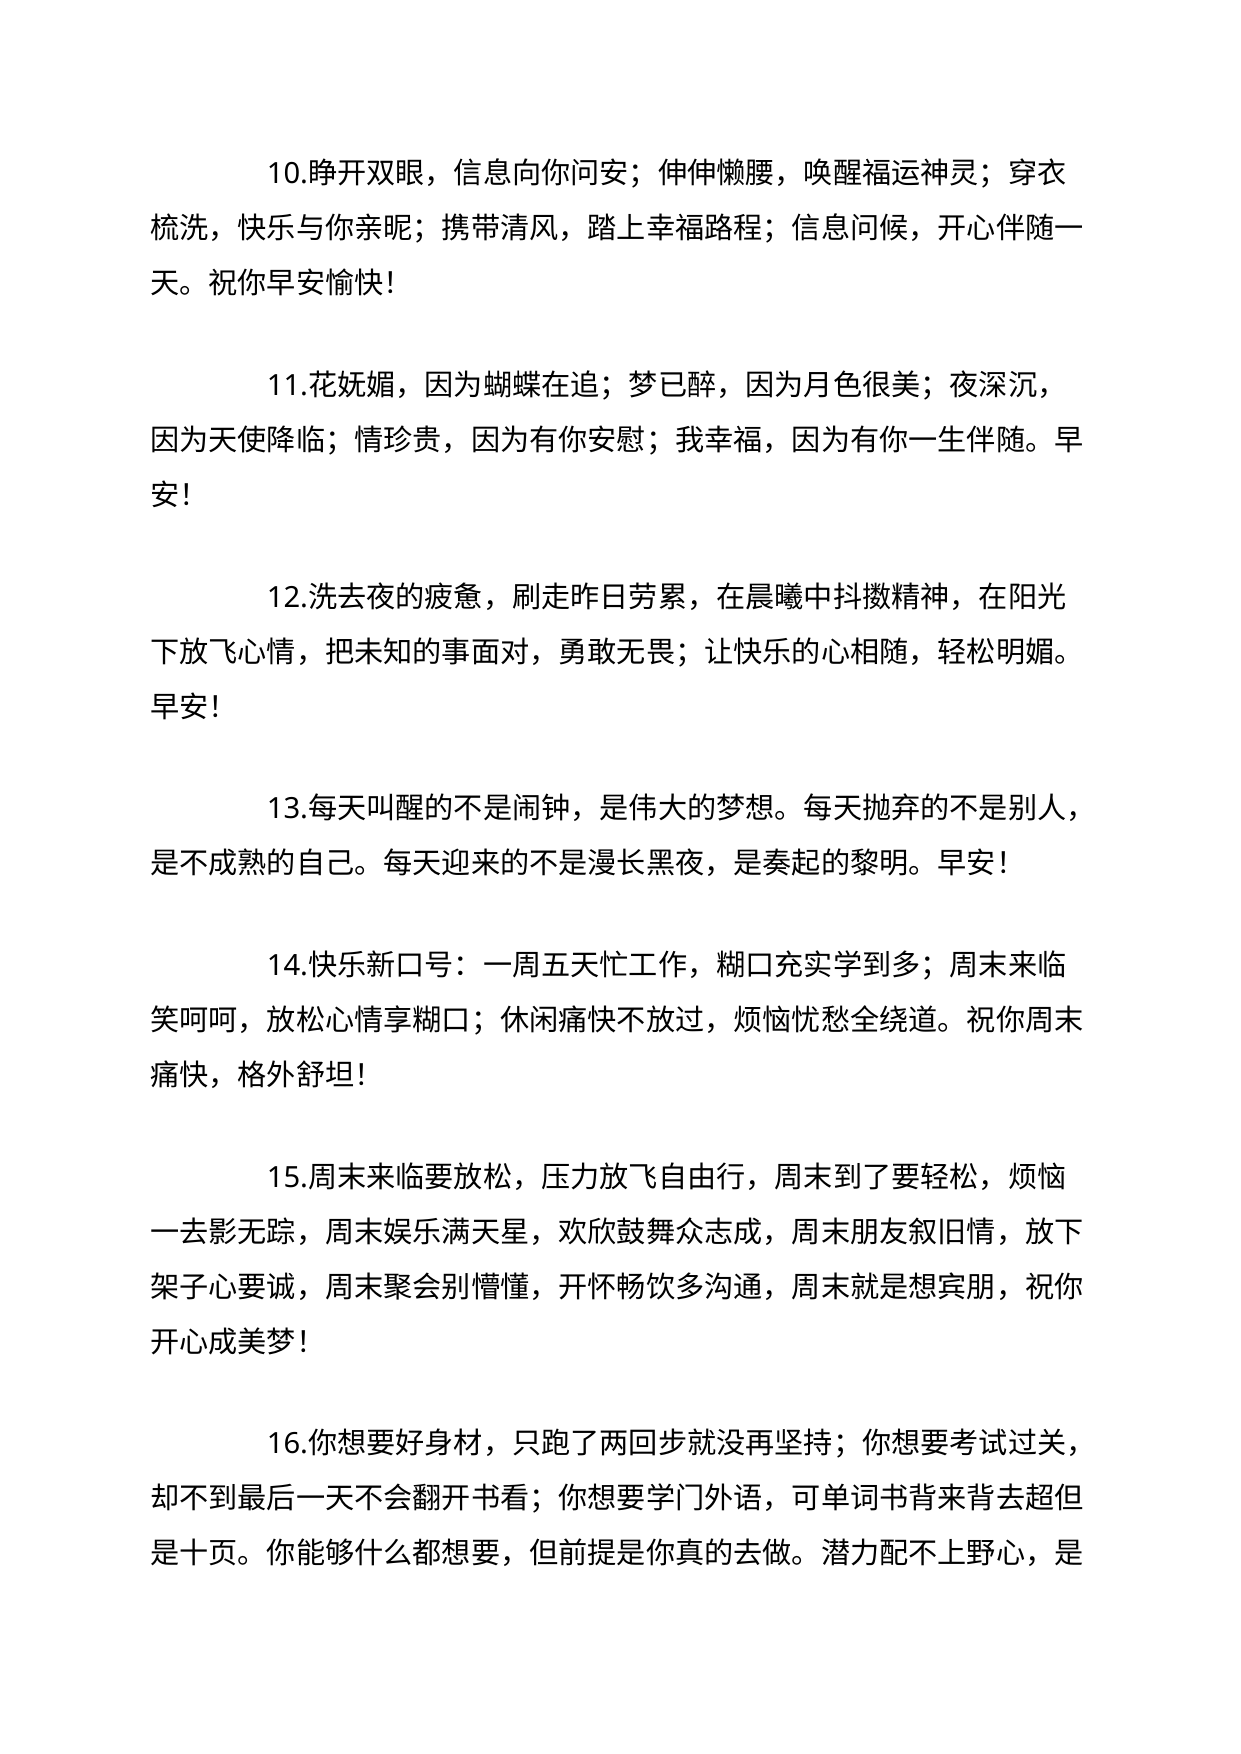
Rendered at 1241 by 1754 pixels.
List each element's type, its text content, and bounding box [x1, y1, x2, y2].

text 14.快乐新口号：一周五天忙工作，糊口充实学到多；周末来临笑呵呵，放松心情享糊口；休闲痛快不放过，烦恼忧愁全绕道。祝你周末痛快，格外舒坦！ [150, 942, 1090, 1094]
text 10.睁开双眼，信息向你问安；伸伸懒腰，唤醒福运神灵；穿衣梳洗，快乐与你亲昵；携带清风，踏上幸福路程；信息问候，开心伴随一天。祝你早安愉快！ [150, 150, 1090, 302]
text 15.周末来临要放松，压力放飞自由行，周末到了要轻松，烦恼一去影无踪，周末娱乐满天星，欢欣鼓舞众志成，周末朋友叙旧情，放下架子心要诚，周末聚会别懵懂，开怀畅饮多沟通，周末就是想宾朋，祝你开心成美梦！ [150, 1153, 1090, 1361]
text 13.每天叫醒的不是闹钟，是伟大的梦想。每天抛弃的不是别人，是不成熟的自己。每天迎来的不是漫长黑夜，是奏起的黎明。早安！ [150, 785, 1090, 882]
text 12.洗去夜的疲惫，刷走昨日劳累，在晨曦中抖擞精神，在阳光下放飞心情，把未知的事面对，勇敢无畏；让快乐的心相随，轻松明媚。早安！ [150, 573, 1090, 726]
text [150, 1420, 1090, 1572]
text 11.花妩媚，因为蝴蝶在追；梦已醉，因为月色很美；夜深沉，因为天使降临；情珍贵，因为有你安慰；我幸福，因为有你一生伴随。早安！ [150, 362, 1090, 514]
